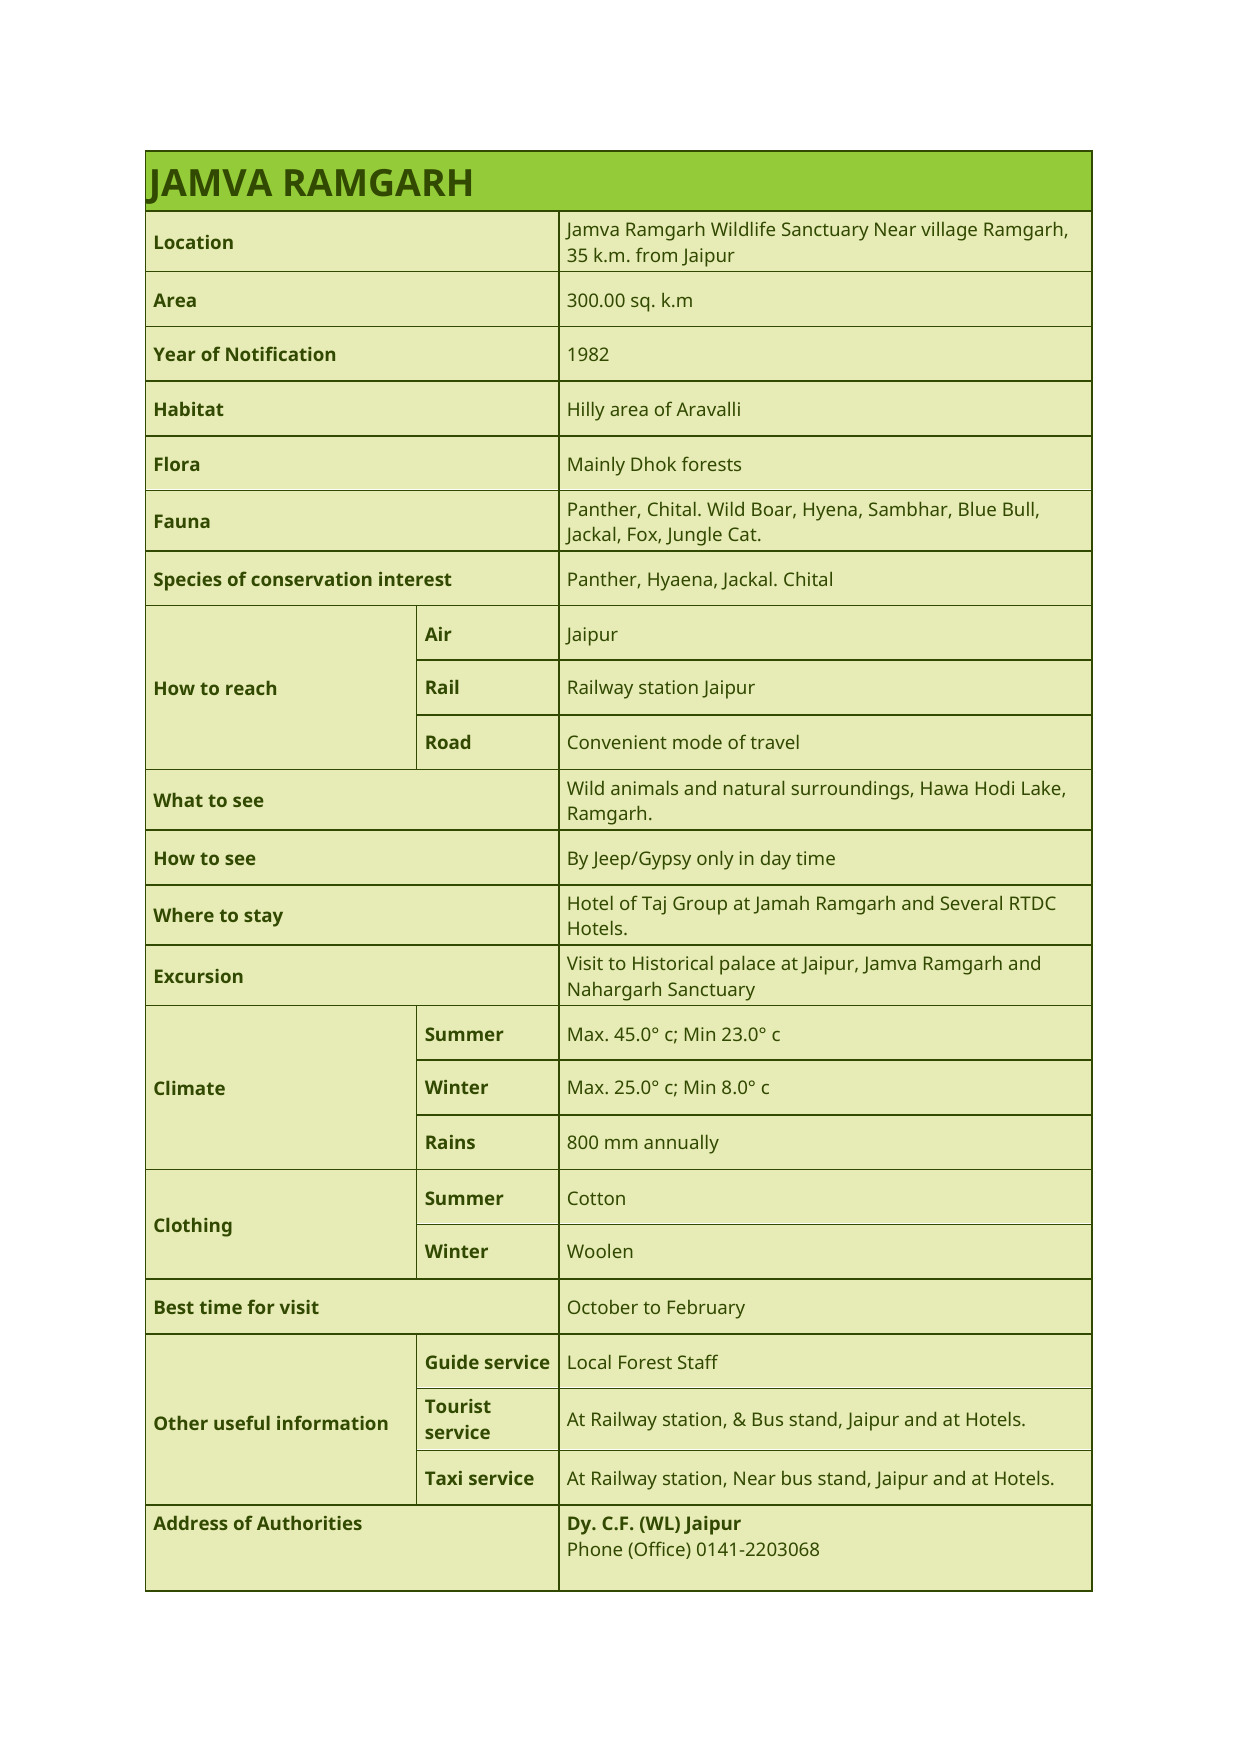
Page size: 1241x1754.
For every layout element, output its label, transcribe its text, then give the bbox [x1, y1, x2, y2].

table_cell Hotel of Taj Group at Jamah Ramgarh and Several RTDC Hotels. [560, 886, 1091, 944]
table_cell Mainly Dhok forests [560, 437, 1091, 489]
table_cell Where to stay [146, 886, 558, 944]
table_cell What to see [146, 770, 558, 829]
table_cell Visit to Historical palace at Jaipur, Jamva Ramgarh and Nahargarh Sanctuary [560, 946, 1091, 1005]
table_cell Hilly area of Aravalli [560, 382, 1091, 435]
table_cell Road [417, 716, 558, 769]
table_cell 800 mm annually [560, 1116, 1091, 1169]
table_cell October to February [560, 1280, 1091, 1333]
table_cell Panther, Chital. Wild Boar, Hyena, Sambhar, Blue Bull, Jackal, Fox, Jungle Cat. [560, 491, 1091, 550]
table_cell Cotton [560, 1170, 1091, 1223]
table_cell Other useful information [146, 1335, 416, 1504]
table_cell Summer [417, 1006, 558, 1059]
table_cell At Railway station, & Bus stand, Jaipur and at Hotels. [560, 1389, 1091, 1449]
table_cell Winter [417, 1061, 558, 1114]
table_cell Panther, Hyaena, Jackal. Chital [560, 552, 1091, 605]
table_cell Excursion [146, 946, 558, 1005]
table_cell 300.00 sq. k.m [560, 272, 1091, 326]
table_cell At Railway station, Near bus stand, Jaipur and at Hotels. [560, 1451, 1091, 1504]
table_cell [560, 1506, 1091, 1590]
table_cell Year of Notification [146, 327, 558, 380]
table_cell Tourist service [417, 1389, 558, 1449]
table_header JAMVA RAMGARH [146, 152, 1091, 210]
table_cell Flora [146, 437, 558, 489]
table_cell Taxi service [417, 1451, 558, 1504]
table_cell Guide service [417, 1335, 558, 1387]
table_cell Jamva Ramgarh Wildlife Sanctuary Near village Ramgarh, 35 k.m. from Jaipur [560, 212, 1091, 271]
table_cell Railway station Jaipur [560, 661, 1091, 714]
table_cell Area [146, 272, 558, 326]
table_cell 1982 [560, 327, 1091, 380]
table_cell Woolen [560, 1225, 1091, 1278]
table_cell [146, 1506, 558, 1590]
table_cell Local Forest Staff [560, 1335, 1091, 1387]
table_cell Clothing [146, 1170, 416, 1278]
table_cell Rains [417, 1116, 558, 1169]
table_cell Climate [146, 1006, 416, 1169]
table_cell Fauna [146, 491, 558, 550]
table_cell How to reach [146, 606, 416, 769]
table_cell Wild animals and natural surroundings, Hawa Hodi Lake, Ramgarh. [560, 770, 1091, 829]
table_cell Jaipur [560, 606, 1091, 659]
table_cell Max. 25.0° c; Min 8.0° c [560, 1061, 1091, 1114]
table_cell Air [417, 606, 558, 659]
table_cell Winter [417, 1225, 558, 1278]
table_cell Convenient mode of travel [560, 716, 1091, 769]
table_cell Habitat [146, 382, 558, 435]
table_cell By Jeep/Gypsy only in day time [560, 831, 1091, 884]
table_cell Species of conservation interest [146, 552, 558, 605]
table_cell Location [146, 212, 558, 271]
table_cell Summer [417, 1170, 558, 1223]
table_cell Rail [417, 661, 558, 714]
table_cell Best time for visit [146, 1280, 558, 1333]
table_cell Max. 45.0° c; Min 23.0° c [560, 1006, 1091, 1059]
table_cell How to see [146, 831, 558, 884]
